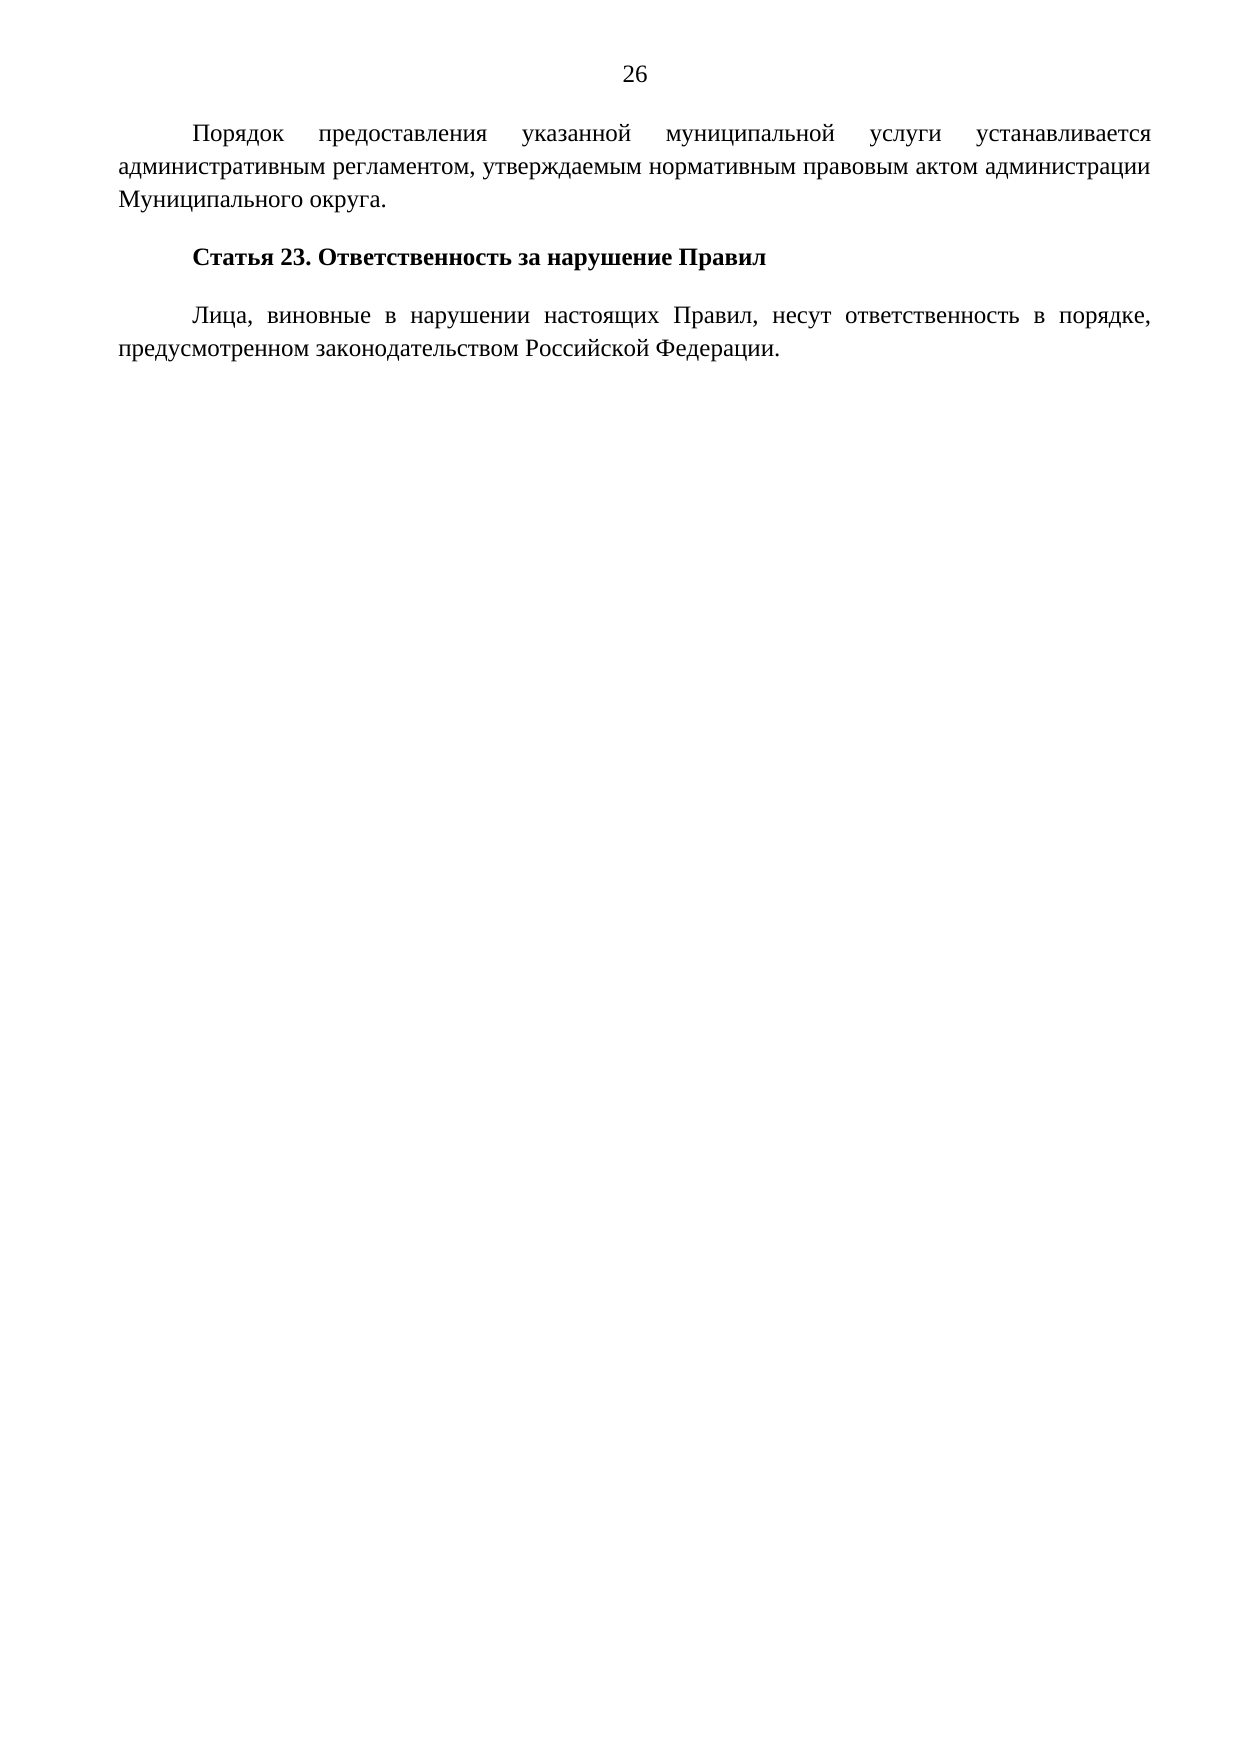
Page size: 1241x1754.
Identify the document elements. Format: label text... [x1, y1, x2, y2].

text Лица, виновные в нарушении настоящих Правил, несут ответственность в порядке, предусмотренном законодательством Российской Федерации. [118, 300, 1152, 362]
text Статья 23. Ответственность за нарушение Правил [192, 242, 1152, 271]
text Порядок предоставления указанной муниципальной услуги устанавливается административным регламентом, утверждаемым нормативным правовым актом администрации Муниципального округа. [118, 118, 1152, 213]
